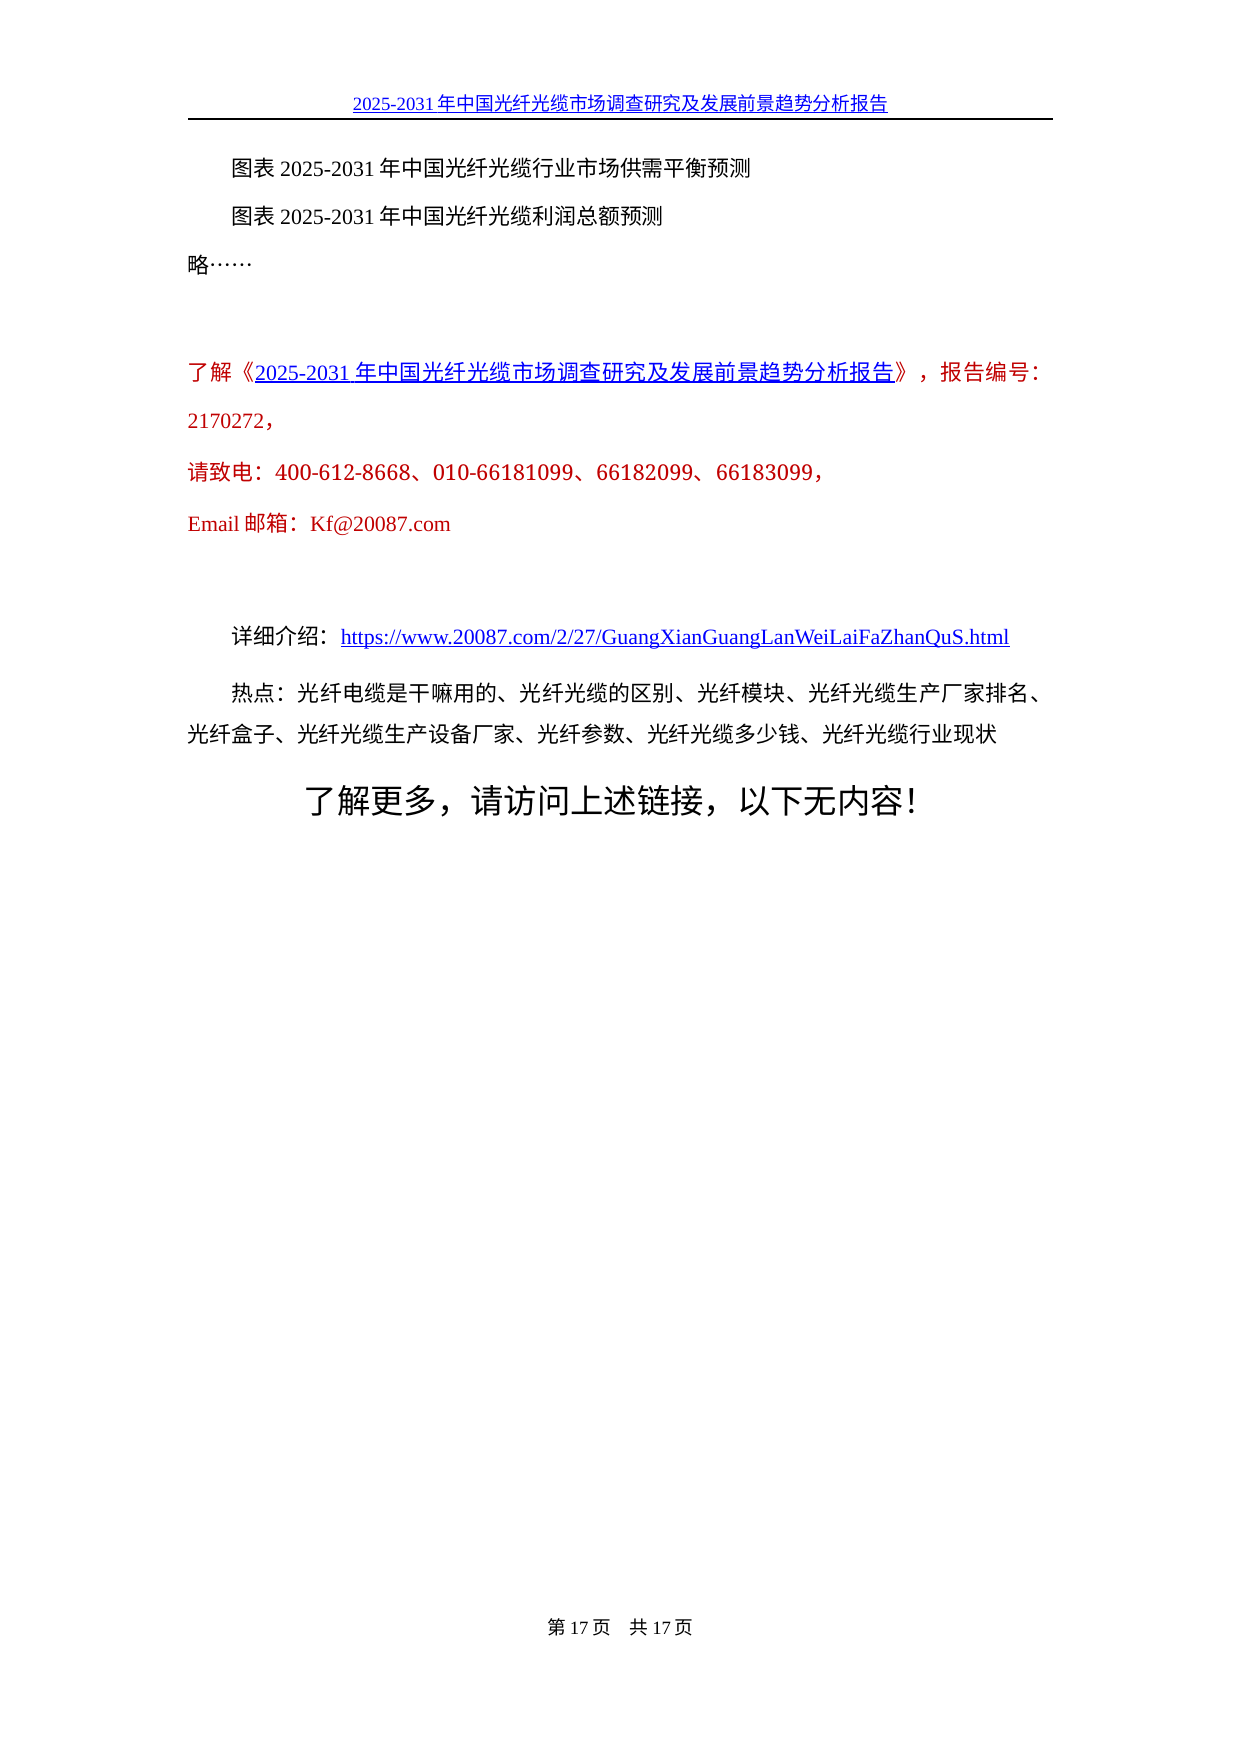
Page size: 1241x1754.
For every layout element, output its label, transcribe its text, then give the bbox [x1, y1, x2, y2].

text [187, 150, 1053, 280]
text 了解《2025-2031年中国光纤光缆市场调查研究及发展前景趋势分析报告》，报告编号：2170272， [187, 354, 1053, 435]
text Email邮箱：Kf@20087.com [187, 506, 1053, 538]
text 详细介绍：https://www.20087.com/2/27/GuangXianGuangLanWeiLaiFaZhanQuS.html [187, 619, 1053, 651]
text 请致电：400-612-8668、010-66181099、66182099、66183099， [187, 454, 1053, 487]
title 了解更多，请访问上述链接，以下无内容！ [187, 766, 1053, 831]
text 热点：光纤电缆是干嘛用的、光纤光缆的区别、光纤模块、光纤光缆生产厂家排名、光纤盒子、光纤光缆生产设备厂家、光纤参数、光纤光缆多少钱、光纤光缆行业现状 [187, 676, 1053, 749]
